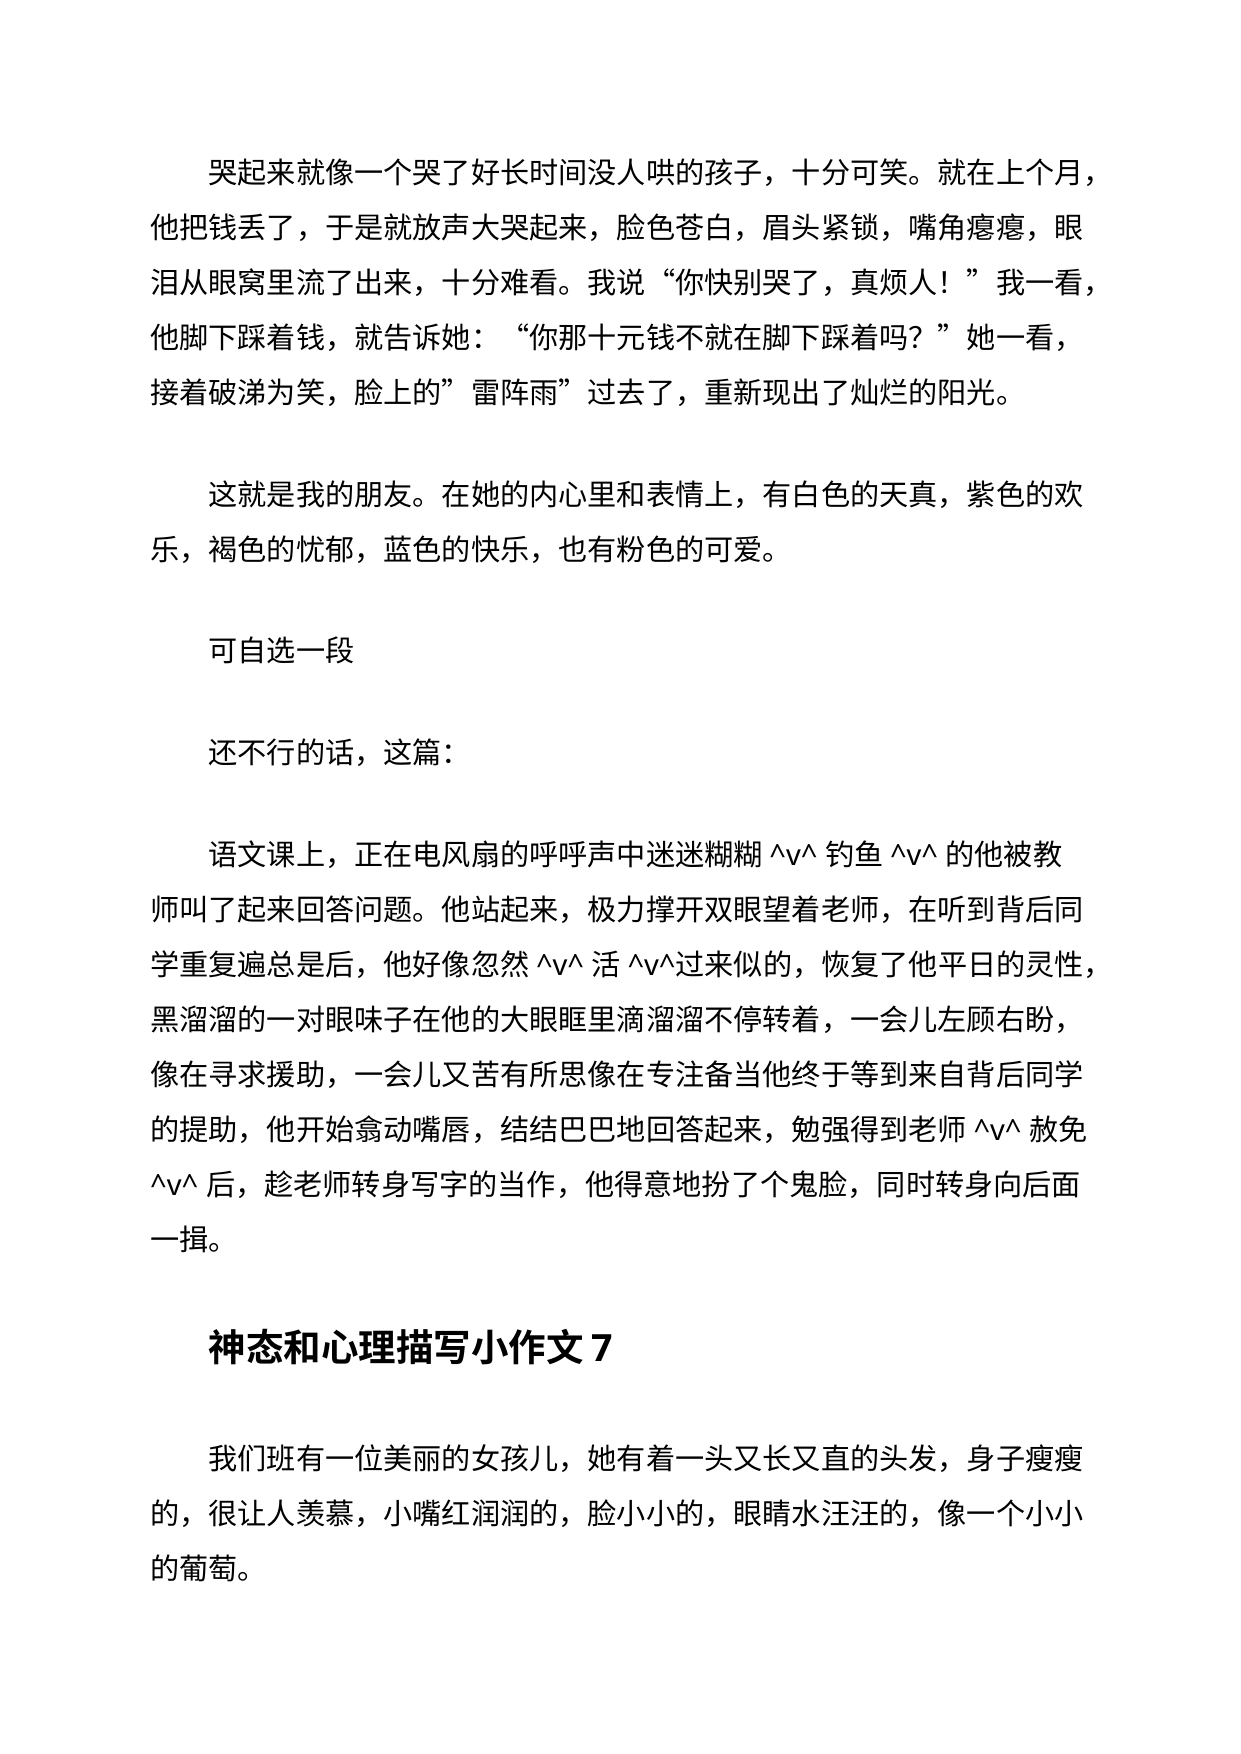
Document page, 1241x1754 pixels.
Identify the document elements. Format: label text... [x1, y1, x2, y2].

text 还不行的话，这篇： [150, 730, 1090, 772]
text 语文课上，正在电风扇的呼呼声中迷迷糊糊 ^v^ 钓鱼 ^v^ 的他被教师叫了起来回答问题。他站起来，极力撑开双眼望着老师，在听到背后同学重复遍总是后，他好像忽然 ^v^ 活 ^v^过来似的，恢复了他平日的灵性，黑溜溜的一对眼味子在他的大眼眶里滴溜溜不停转着，一会儿左顾右盼，像在寻求援助，一会儿又苦有所思像在专注备当他终于等到来自背后同学的提助，他开始翕动嘴唇，结结巴巴地回答起来，勉强得到老师 ^v^ 赦免^v^ 后，趁老师转身写字的当作，他得意地扮了个鬼脸，同时转身向后面一揖。 [150, 832, 1090, 1258]
text 我们班有一位美丽的女孩儿，她有着一头又长又直的头发，身子瘦瘦的，很让人羡慕，小嘴红润润的，脸小小的，眼睛水汪汪的，像一个小小的葡萄。 [150, 1436, 1090, 1588]
text 可自选一段 [150, 628, 1090, 670]
text 神态和心理描写小作文7 [150, 1318, 1090, 1372]
text 这就是我的朋友。在她的内心里和表情上，有白色的天真，紫色的欢乐，褐色的忧郁，蓝色的快乐，也有粉色的可爱。 [150, 471, 1090, 568]
text 哭起来就像一个哭了好长时间没人哄的孩子，十分可笑。就在上个月，他把钱丢了，于是就放声大哭起来，脸色苍白，眉头紧锁，嘴角瘪瘪，眼泪从眼窝里流了出来，十分难看。我说“你快别哭了，真烦人！”我一看，他脚下踩着钱，就告诉她：“你那十元钱不就在脚下踩着吗？”她一看，接着破涕为笑，脸上的”雷阵雨”过去了，重新现出了灿烂的阳光。 [150, 150, 1090, 412]
